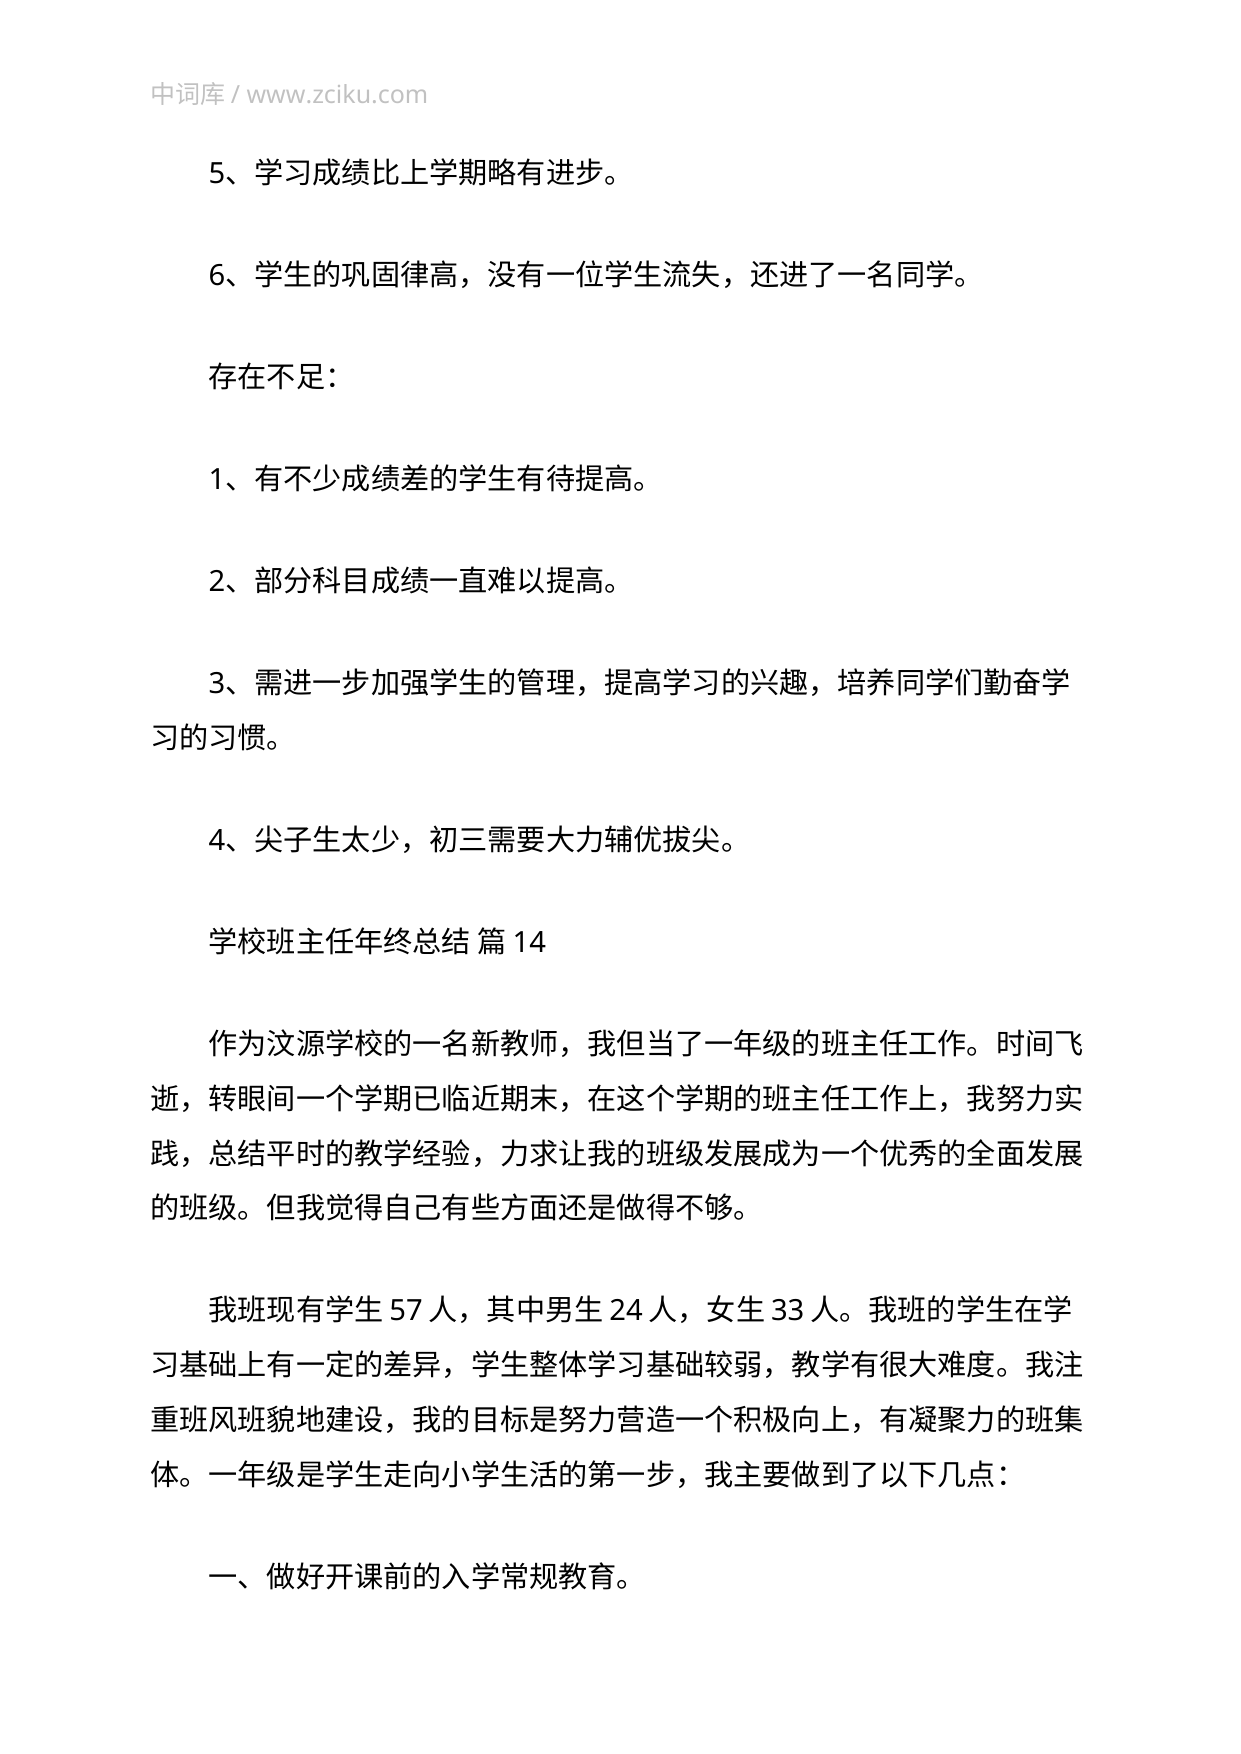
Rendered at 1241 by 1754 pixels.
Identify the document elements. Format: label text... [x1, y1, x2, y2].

text 3、需进一步加强学生的管理，提高学习的兴趣，培养同学们勤奋学习的习惯。 [150, 660, 1090, 757]
text 一、做好开课前的入学常规教育。 [150, 1553, 1090, 1596]
text 作为汶源学校的一名新教师，我但当了一年级的班主任工作。时间飞逝，转眼间一个学期已临近期末，在这个学期的班主任工作上，我努力实践，总结平时的教学经验，力求让我的班级发展成为一个优秀的全面发展的班级。但我觉得自己有些方面还是做得不够。 [150, 1020, 1090, 1227]
text 2、部分科目成绩一直难以提高。 [150, 558, 1090, 600]
text 5、学习成绩比上学期略有进步。 [150, 150, 1090, 192]
text 4、尖子生太少，初三需要大力辅优拔尖。 [150, 816, 1090, 859]
text 1、有不少成绩差的学生有待提高。 [150, 456, 1090, 498]
text 6、学生的巩固律高，没有一位学生流失，还进了一名同学。 [150, 252, 1090, 294]
text 存在不足： [150, 354, 1090, 396]
text 学校班主任年终总结 篇14 [150, 918, 1090, 961]
text 我班现有学生57人，其中男生24人，女生33人。我班的学生在学习基础上有一定的差异，学生整体学习基础较弱，教学有很大难度。我注重班风班貌地建设，我的目标是努力营造一个积极向上，有凝聚力的班集体。一年级是学生走向小学生活的第一步，我主要做到了以下几点： [150, 1287, 1090, 1494]
